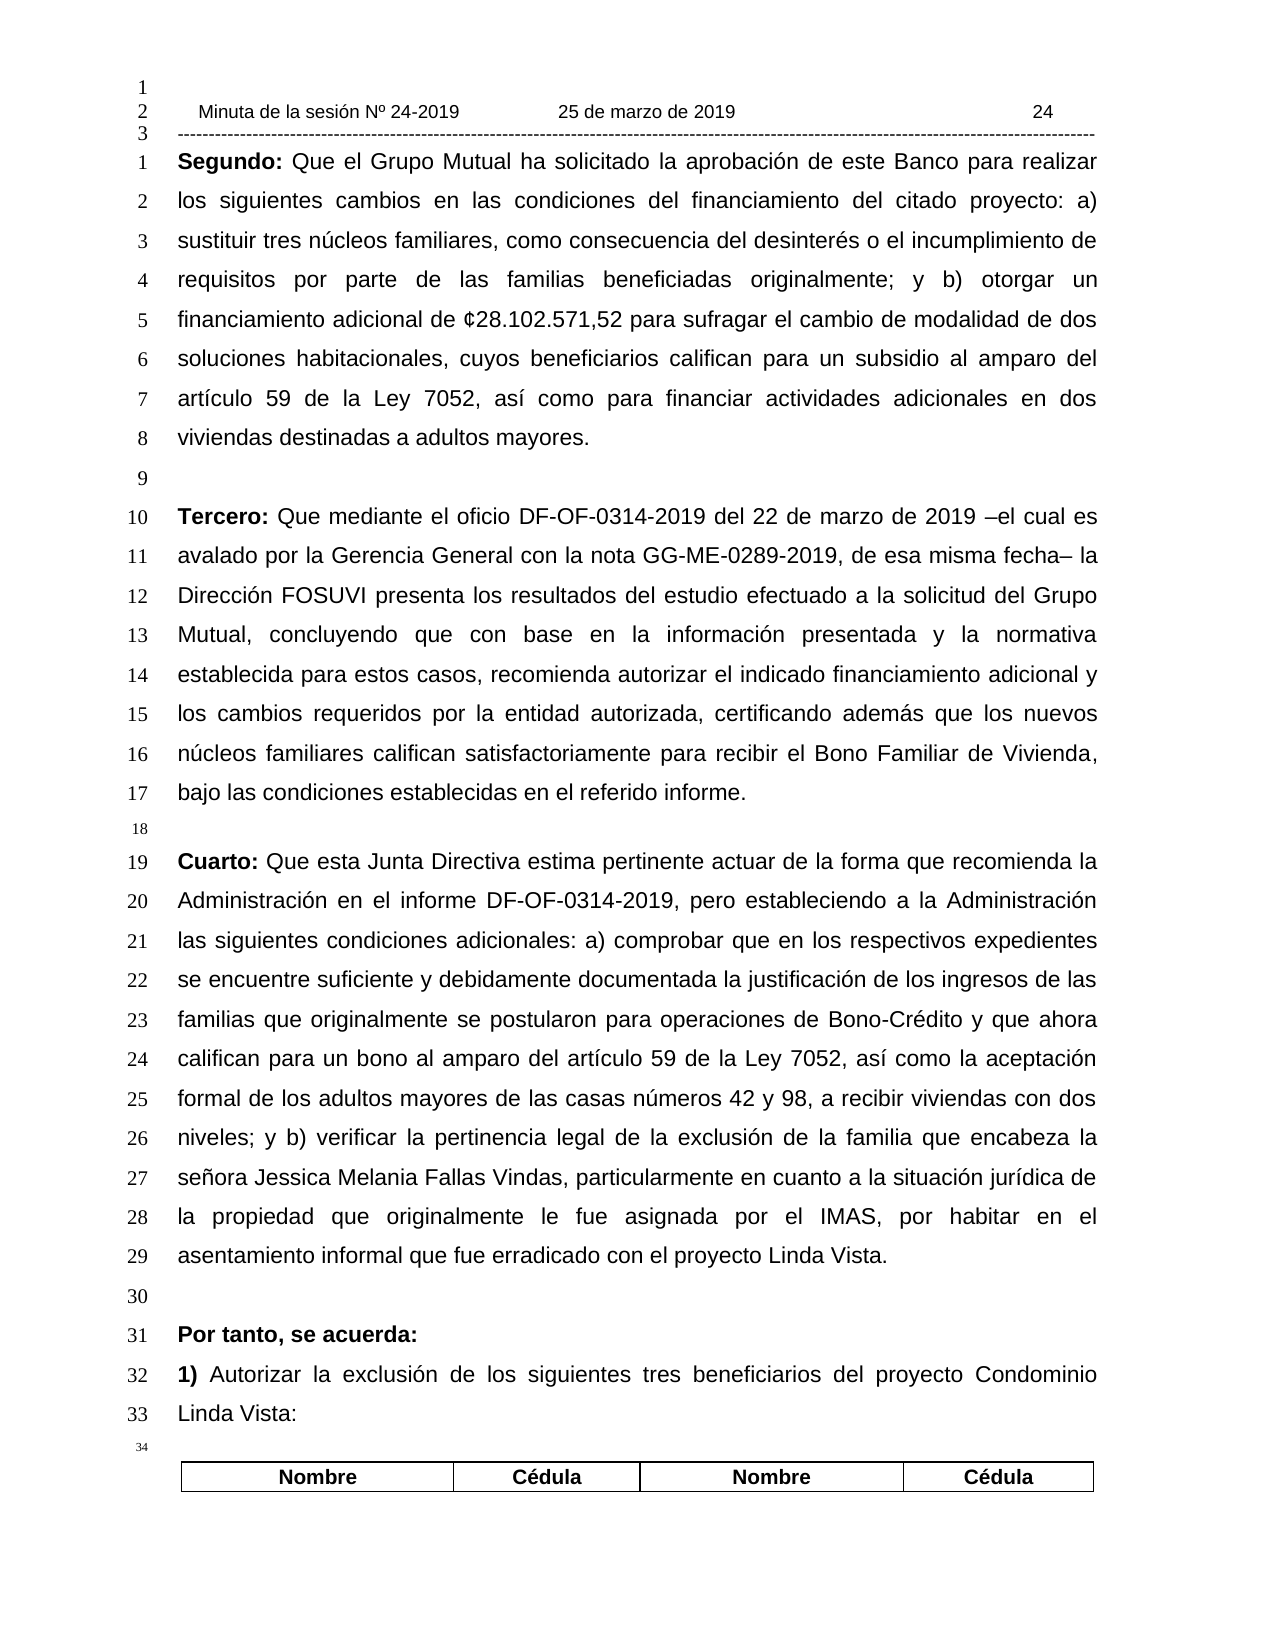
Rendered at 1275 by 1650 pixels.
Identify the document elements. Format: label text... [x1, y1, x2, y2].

table_header Cédula [904, 1463, 1093, 1491]
table_header Cédula [454, 1463, 639, 1491]
text Segundo: Que el Grupo Mutual ha solicitado la aprobación de este Banco para realizar los siguientes cambios en las condiciones del financiamiento del citado proyecto: a) sustituir tres núcleos familiares, como consecuencia del desinterés o el incumplimiento de requisitos por parte de las familias beneficiadas originalmente; y b) otorgar un financiamiento adicional de ¢28.102.571,52 para sufragar el cambio de modalidad de dos soluciones habitacionales, cuyos beneficiarios califican para un subsidio al amparo del artículo 59 de la Ley 7052, así como para financiar actividades adicionales en dos viviendas destinadas a adultos mayores. [177, 148, 1098, 450]
text 1) Autorizar la exclusión de los siguientes tres beneficiarios del proyecto Condominio Linda Vista: [177, 1361, 1098, 1427]
table_header Nombre [182, 1463, 453, 1491]
table_header Nombre [641, 1463, 903, 1491]
text Tercero: Que mediante el oficio DF-OF-0314-2019 del 22 de marzo de 2019 –el cual es avalado por la Gerencia General con la nota GG-ME-0289-2019, de esa misma fecha– la Dirección FOSUVI presenta los resultados del estudio efectuado a la solicitud del Grupo Mutual, concluyendo que con base en la información presentada y la normativa establecida para estos casos, recomienda autorizar el indicado financiamiento adicional y los cambios requeridos por la entidad autorizada, certificando además que los nuevos núcleos familiares califican satisfactoriamente para recibir el Bono Familiar de Vivienda, bajo las condiciones establecidas en el referido informe. [177, 503, 1098, 806]
text Por tanto, se acuerda: [177, 1321, 1098, 1348]
text Cuarto: Que esta Junta Directiva estima pertinente actuar de la forma que recomienda la Administración en el informe DF-OF-0314-2019, pero estableciendo a la Administración las siguientes condiciones adicionales: a) comprobar que en los respectivos expedientes se encuentre suficiente y debidamente documentada la justificación de los ingresos de las familias que originalmente se postularon para operaciones de Bono-Crédito y que ahora califican para un bono al amparo del artículo 59 de la Ley 7052, así como la aceptación formal de los adultos mayores de las casas números 42 y 98, a recibir viviendas con dos niveles; y b) verificar la pertinencia legal de la exclusión de la familia que encabeza la señora Jessica Melania Fallas Vindas, particularmente en cuanto a la situación jurídica de la propiedad que originalmente le fue asignada por el IMAS, por habitar en el asentamiento informal que fue erradicado con el proyecto Linda Vista. [177, 848, 1098, 1269]
